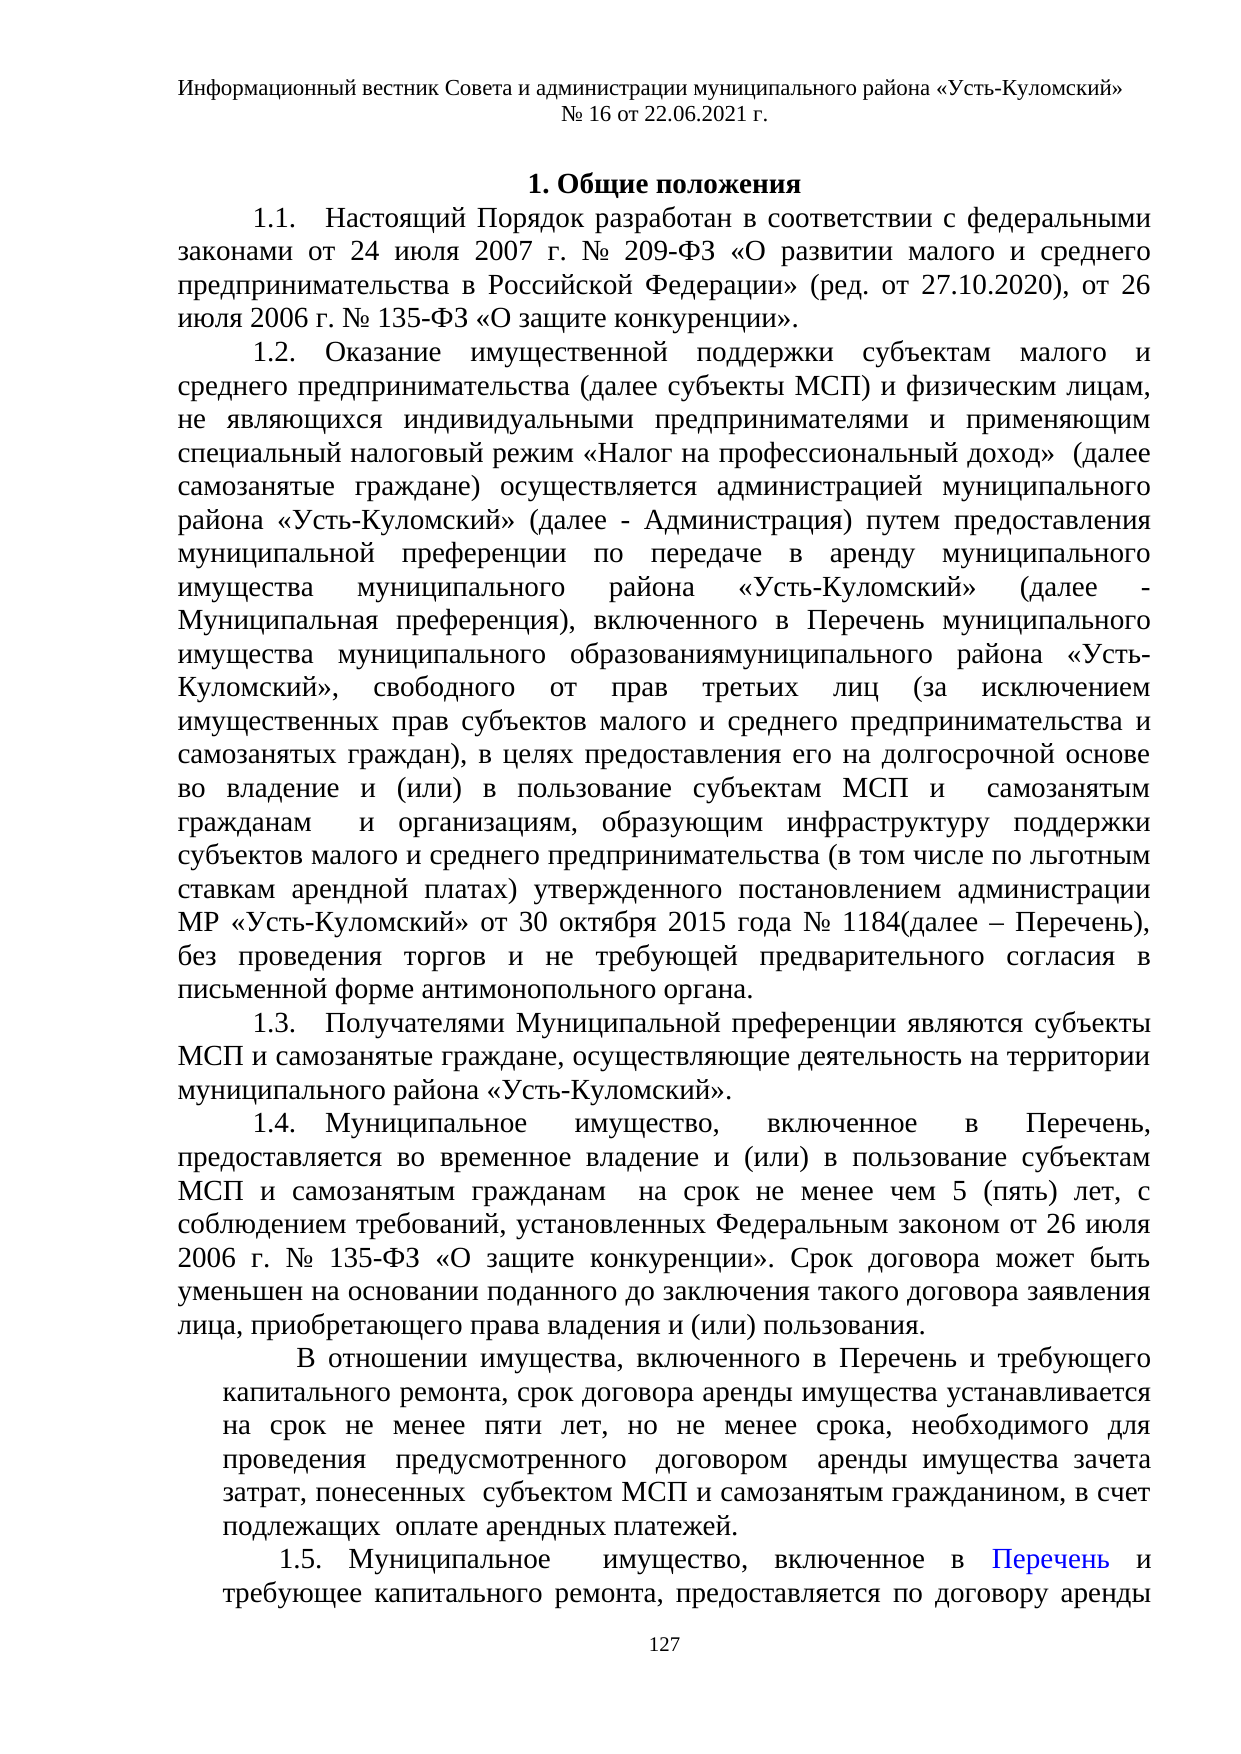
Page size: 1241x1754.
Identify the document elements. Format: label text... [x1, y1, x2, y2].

list Получателями Муниципальной преференции являются субъекты МСП и самозанятые граждане, осуществляющие деятельность на территории муниципального района «Усть-Куломский». [177, 1005, 1152, 1106]
list Настоящий Порядок разработан в соответствии с федеральными законами от 24 июля 2007 г. № 209-ФЗ «О развитии малого и среднего предпринимательства в Российской Федерации» (ред. от 27.10.2020), от 26 июля 2006 г. № 135-ФЗ «О защите конкуренции». [177, 200, 1152, 334]
list Муниципальное имущество, включенное в Перечень, предоставляется во временное владение и (или) в пользование субъектам МСП и самозанятым гражданам на срок не менее чем 5 (пять) лет, с соблюдением требований, установленных Федеральным законом от 26 июля 2006 г. № 135-ФЗ «О защите конкуренции». Срок договора может быть уменьшен на основании поданного до заключения такого договора заявления лица, приобретающего права владения и (или) пользования. [177, 1106, 1152, 1340]
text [222, 1542, 1152, 1609]
text 1. Общие положения [177, 166, 1152, 200]
text В отношении имущества, включенного в Перечень и требующего капитального ремонта, срок договора аренды имущества устанавливается на срок не менее пяти лет, но не менее срока, необходимого для проведения предусмотренного договором аренды имущества зачета затрат, понесенных субъектом МСП и самозанятым гражданином, в счет подлежащих оплате арендных платежей. [222, 1340, 1152, 1542]
list Оказание имущественной поддержки субъектам малого и среднего предпринимательства (далее субъекты МСП) и физическим лицам, не являющихся индивидуальными предпринимателями и применяющим специальный налоговый режим «Налог на профессиональный доход» (далее самозанятые граждане) осуществляется администрацией муниципального района «Усть-Куломский» (далее - Администрация) путем предоставления муниципальной преференции по передаче в аренду муниципального имущества муниципального района «Усть-Куломский» (далее - Муниципальная преференция), включенного в Перечень муниципального имущества муниципального образованиямуниципального района «Усть-Куломский», свободного от прав третьих лиц (за исключением имущественных прав субъектов малого и среднего предпринимательства и самозанятых граждан), в целях предоставления его на долгосрочной основе во владение и (или) в пользование субъектам МСП и самозанятым гражданам и организациям, образующим инфраструктуру поддержки субъектов малого и среднего предпринимательства (в том числе по льготным ставкам арендной платах) утвержденного постановлением администрации МР «Усть-Куломский» от 30 октября 2015 года № 1184(далее – Перечень), без проведения торгов и не требующей предварительного согласия в письменной форме антимонопольного органа. [177, 334, 1152, 1005]
